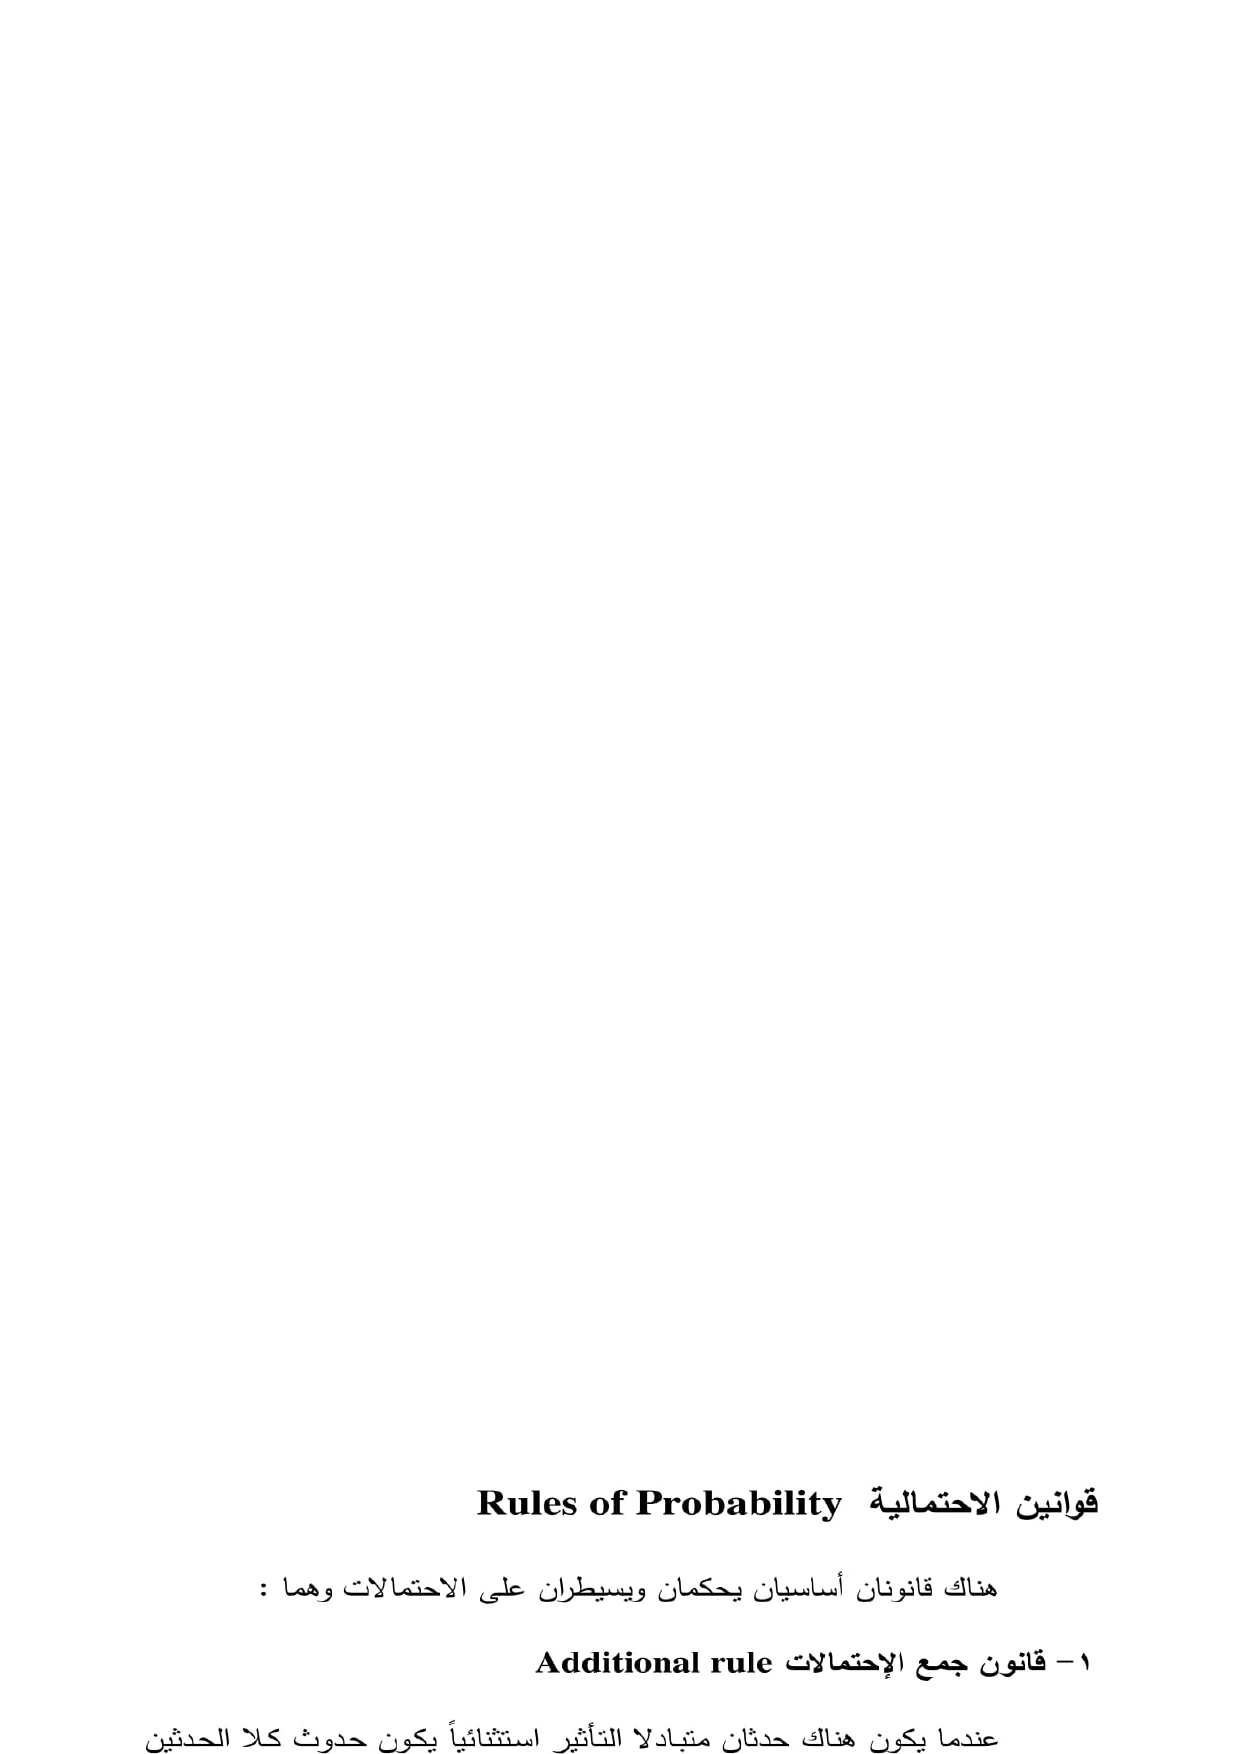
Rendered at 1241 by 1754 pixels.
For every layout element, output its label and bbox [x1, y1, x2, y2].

picture [100, 1411, 1159, 1754]
